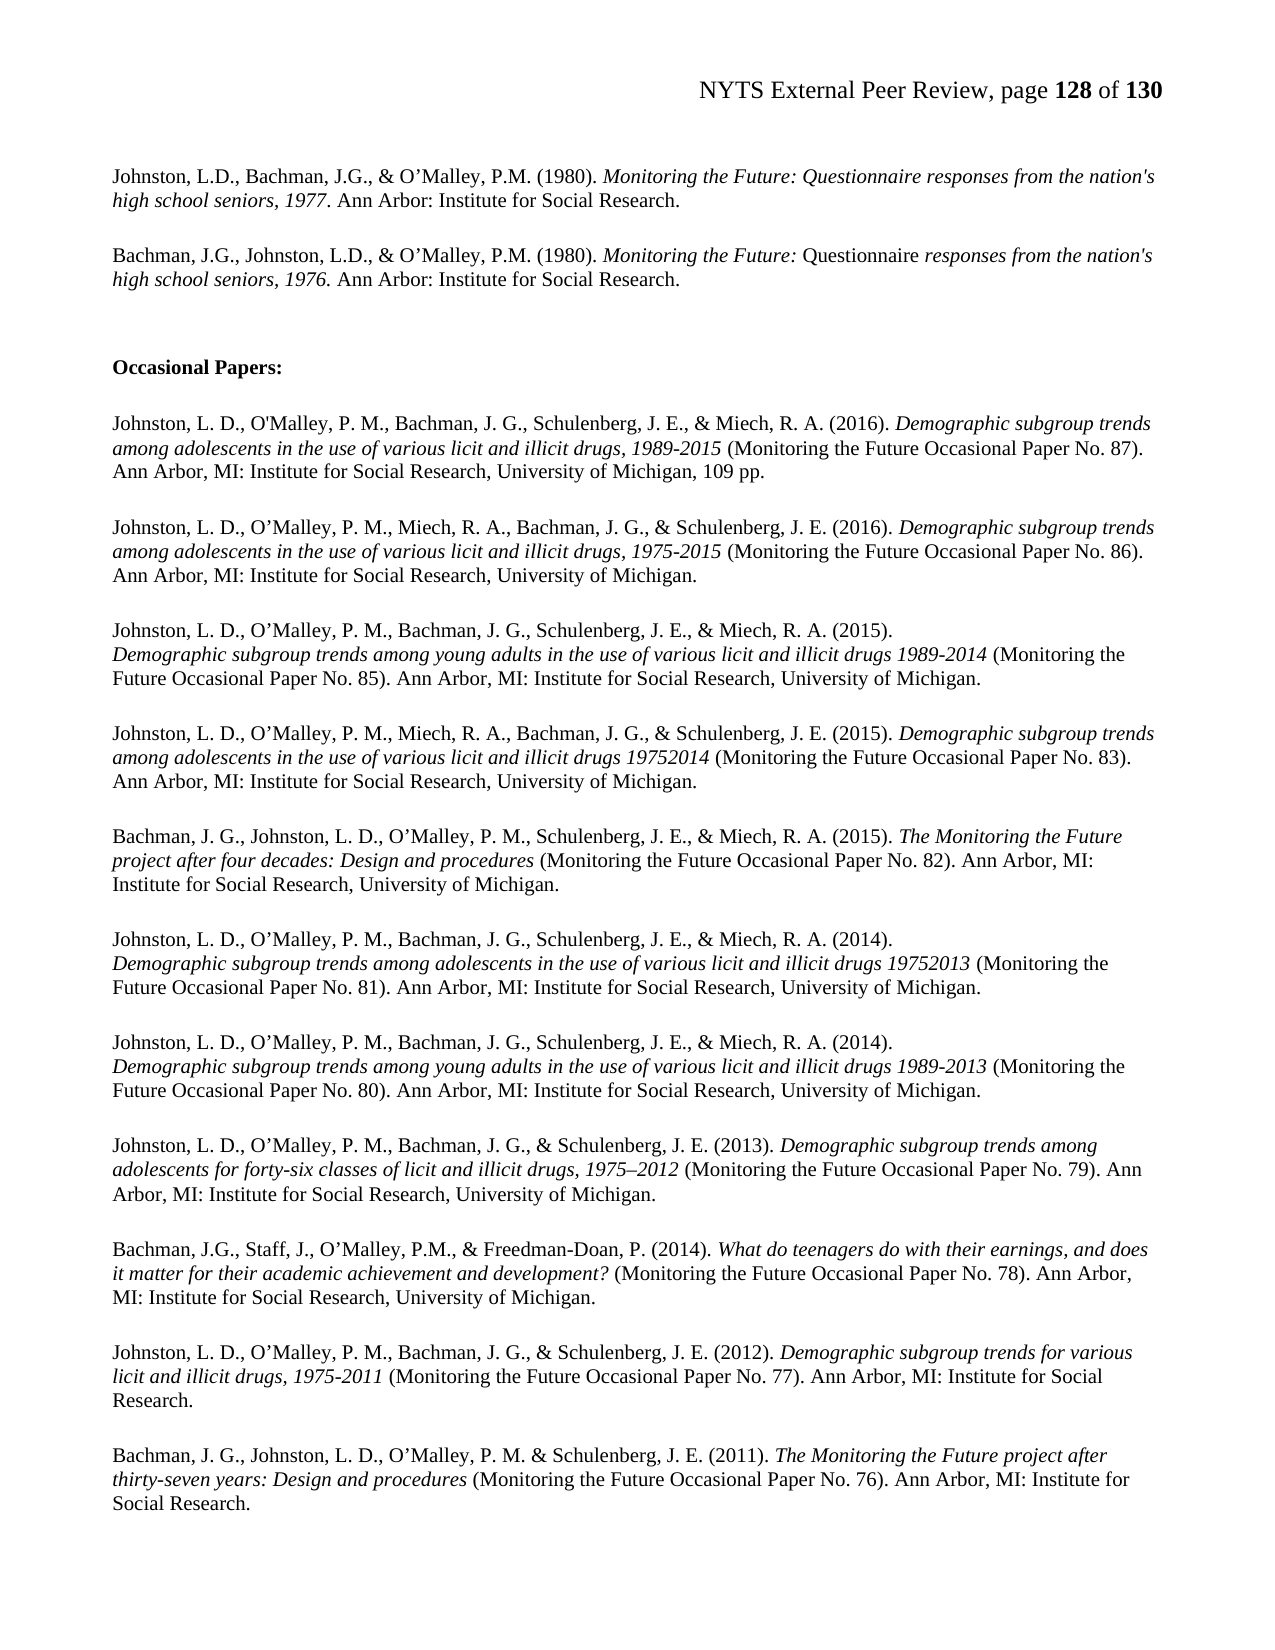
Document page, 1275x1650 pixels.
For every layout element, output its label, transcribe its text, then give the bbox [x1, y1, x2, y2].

text Johnston, L. D., O’Malley, P. M., Bachman, J. G., Schulenberg, J. E., & Miech, R. A. (2015). [112, 618, 1162, 642]
text Demographic subgroup trends among adolescents in the use of various licit and illicit drugs 19752013 (Monitoring the Future Occasional Paper No. 81). Ann Arbor, MI: Institute for Social Research, University of Michigan. [112, 951, 1162, 999]
text Johnston, L. D., O'Malley, P. M., Bachman, J. G., Schulenberg, J. E., & Miech, R. A. (2016). Demographic subgroup trends among adolescents in the use of various licit and illicit drugs, 1989-2015 (Monitoring the Future Occasional Paper No. 87). Ann Arbor, MI: Institute for Social Research, University of Michigan, 109 pp. [112, 411, 1162, 483]
text Johnston, L. D., O’Malley, P. M., Bachman, J. G., Schulenberg, J. E., & Miech, R. A. (2014). [112, 1030, 1162, 1054]
text Johnston, L. D., O’Malley, P. M., Miech, R. A., Bachman, J. G., & Schulenberg, J. E. (2016). Demographic subgroup trends among adolescents in the use of various licit and illicit drugs, 1975-2015 (Monitoring the Future Occasional Paper No. 86). Ann Arbor, MI: Institute for Social Research, University of Michigan. [112, 514, 1162, 587]
text Occasional Papers: [112, 355, 1162, 379]
text Demographic subgroup trends among young adults in the use of various licit and illicit drugs 1989-2014 (Monitoring the Future Occasional Paper No. 85). Ann Arbor, MI: Institute for Social Research, University of Michigan. [112, 642, 1162, 690]
text Bachman, J.G., Staff, J., O’Malley, P.M., & Freedman-Doan, P. (2014). What do teenagers do with their earnings, and does it matter for their academic achievement and development? (Monitoring the Future Occasional Paper No. 78). Ann Arbor, MI: Institute for Social Research, University of Michigan. [112, 1237, 1162, 1309]
text Johnston, L. D., O’Malley, P. M., Bachman, J. G., & Schulenberg, J. E. (2012). Demographic subgroup trends for various licit and illicit drugs, 1975-2011 (Monitoring the Future Occasional Paper No. 77). Ann Arbor, MI: Institute for Social Research. [112, 1340, 1162, 1412]
text Bachman, J. G., Johnston, L. D., O’Malley, P. M., Schulenberg, J. E., & Miech, R. A. (2015). The Monitoring the Future project after four decades: Design and procedures (Monitoring the Future Occasional Paper No. 82). Ann Arbor, MI: Institute for Social Research, University of Michigan. [112, 824, 1164, 896]
text Johnston, L. D., O’Malley, P. M., Miech, R. A., Bachman, J. G., & Schulenberg, J. E. (2015). Demographic subgroup trends among adolescents in the use of various licit and illicit drugs 19752014 (Monitoring the Future Occasional Paper No. 83). Ann Arbor, MI: Institute for Social Research, University of Michigan. [112, 721, 1162, 793]
text Johnston, L.D., Bachman, J.G., & O’Malley, P.M. (1980). Monitoring the Future: Questionnaire responses from the nation's high school seniors, 1977. Ann Arbor: Institute for Social Research. [112, 163, 1162, 212]
text Johnston, L. D., O’Malley, P. M., Bachman, J. G., Schulenberg, J. E., & Miech, R. A. (2014). [112, 927, 1162, 951]
text Demographic subgroup trends among young adults in the use of various licit and illicit drugs 1989-2013 (Monitoring the Future Occasional Paper No. 80). Ann Arbor, MI: Institute for Social Research, University of Michigan. [112, 1054, 1162, 1102]
text Bachman, J.G., Johnston, L.D., & O’Malley, P.M. (1980). Monitoring the Future: Questionnaire responses from the nation's high school seniors, 1976. Ann Arbor: Institute for Social Research. [112, 243, 1162, 291]
text Johnston, L. D., O’Malley, P. M., Bachman, J. G., & Schulenberg, J. E. (2013). Demographic subgroup trends among adolescents for forty-six classes of licit and illicit drugs, 1975–2012 (Monitoring the Future Occasional Paper No. 79). Ann Arbor, MI: Institute for Social Research, University of Michigan. [112, 1133, 1162, 1206]
text Bachman, J. G., Johnston, L. D., O’Malley, P. M. & Schulenberg, J. E. (2011). The Monitoring the Future project after thirty-seven years: Design and procedures (Monitoring the Future Occasional Paper No. 76). Ann Arbor, MI: Institute for Social Research. [112, 1443, 1162, 1515]
